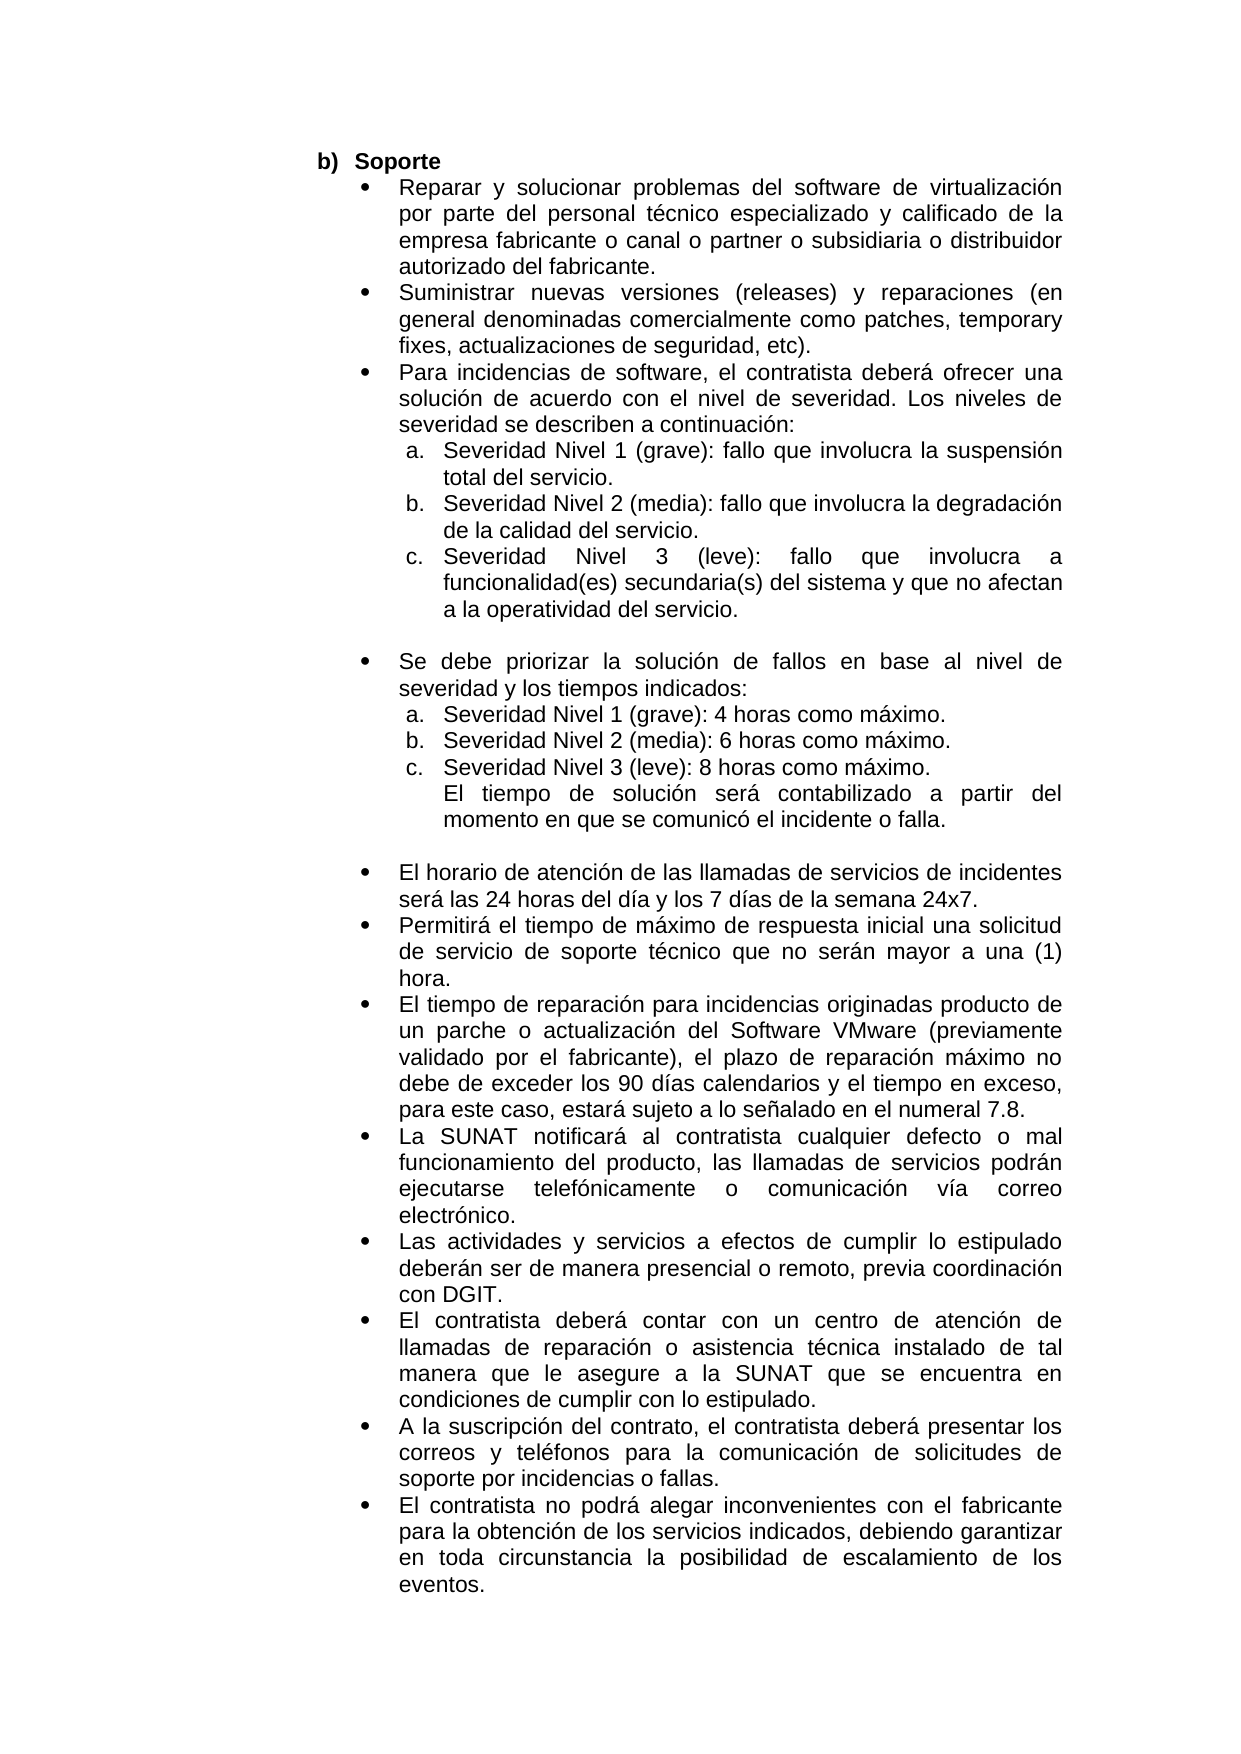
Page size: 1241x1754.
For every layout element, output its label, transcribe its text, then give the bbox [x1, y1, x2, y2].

list Severidad Nivel 2 (media): fallo que involucra la degradación de la calidad del servicio. [406, 490, 1063, 543]
text El tiempo de solución será contabilizado a partir del momento en que se comunicó el incidente o falla. [443, 780, 1063, 833]
list Severidad Nivel 3 (leve): fallo que involucra a funcionalidad(es) secundaria(s) del sistema y que no afectan a la operatividad del servicio. [406, 543, 1063, 622]
list A la suscripción del contrato, el contratista deberá presentar los correos y teléfonos para la comunicación de solicitudes de soporte por incidencias o fallas. [361, 1413, 1063, 1492]
list Permitirá el tiempo de máximo de respuesta inicial una solicitud de servicio de soporte técnico que no serán mayor a una (1) hora. [361, 912, 1063, 991]
list El contratista deberá contar con un centro de atención de llamadas de reparación o asistencia técnica instalado de tal manera que le asegure a la SUNAT que se encuentra en condiciones de cumplir con lo estipulado. [361, 1307, 1063, 1413]
list La SUNAT notificará al contratista cualquier defecto o mal funcionamiento del producto, las llamadas de servicios podrán ejecutarse telefónicamente o comunicación vía correo electrónico. [361, 1123, 1063, 1228]
list Reparar y solucionar problemas del software de virtualización por parte del personal técnico especializado y calificado de la empresa fabricante o canal o partner o subsidiaria o distribuidor autorizado del fabricante. [361, 174, 1063, 279]
list El horario de atención de las llamadas de servicios de incidentes será las 24 horas del día y los 7 días de la semana 24x7. [361, 859, 1063, 912]
list El tiempo de reparación para incidencias originadas producto de un parche o actualización del Software VMware (previamente validado por el fabricante), el plazo de reparación máximo no debe de exceder los 90 días calendarios y el tiempo en exceso, para este caso, estará sujeto a lo señalado en el numeral 7.8. [361, 991, 1063, 1123]
list Severidad Nivel 2 (media): 6 horas como máximo. [406, 727, 1063, 754]
list Severidad Nivel 3 (leve): 8 horas como máximo. [406, 754, 1063, 780]
list Soporte [317, 148, 1063, 174]
list Severidad Nivel 1 (grave): fallo que involucra la suspensión total del servicio. [406, 437, 1063, 490]
list Suministrar nuevas versiones (releases) y reparaciones (en general denominadas comercialmente como patches, temporary fixes, actualizaciones de seguridad, etc). [361, 279, 1063, 358]
list Las actividades y servicios a efectos de cumplir lo estipulado deberán ser de manera presencial o remoto, previa coordinación con DGIT. [361, 1228, 1063, 1307]
list Severidad Nivel 1 (grave): 4 horas como máximo. [406, 701, 1063, 727]
list El contratista no podrá alegar inconvenientes con el fabricante para la obtención de los servicios indicados, debiendo garantizar en toda circunstancia la posibilidad de escalamiento de los eventos. [361, 1492, 1063, 1597]
list Se debe priorizar la solución de fallos en base al nivel de severidad y los tiempos indicados: [361, 648, 1063, 701]
list Para incidencias de software, el contratista deberá ofrecer una solución de acuerdo con el nivel de severidad. Los niveles de severidad se describen a continuación: [361, 358, 1063, 437]
